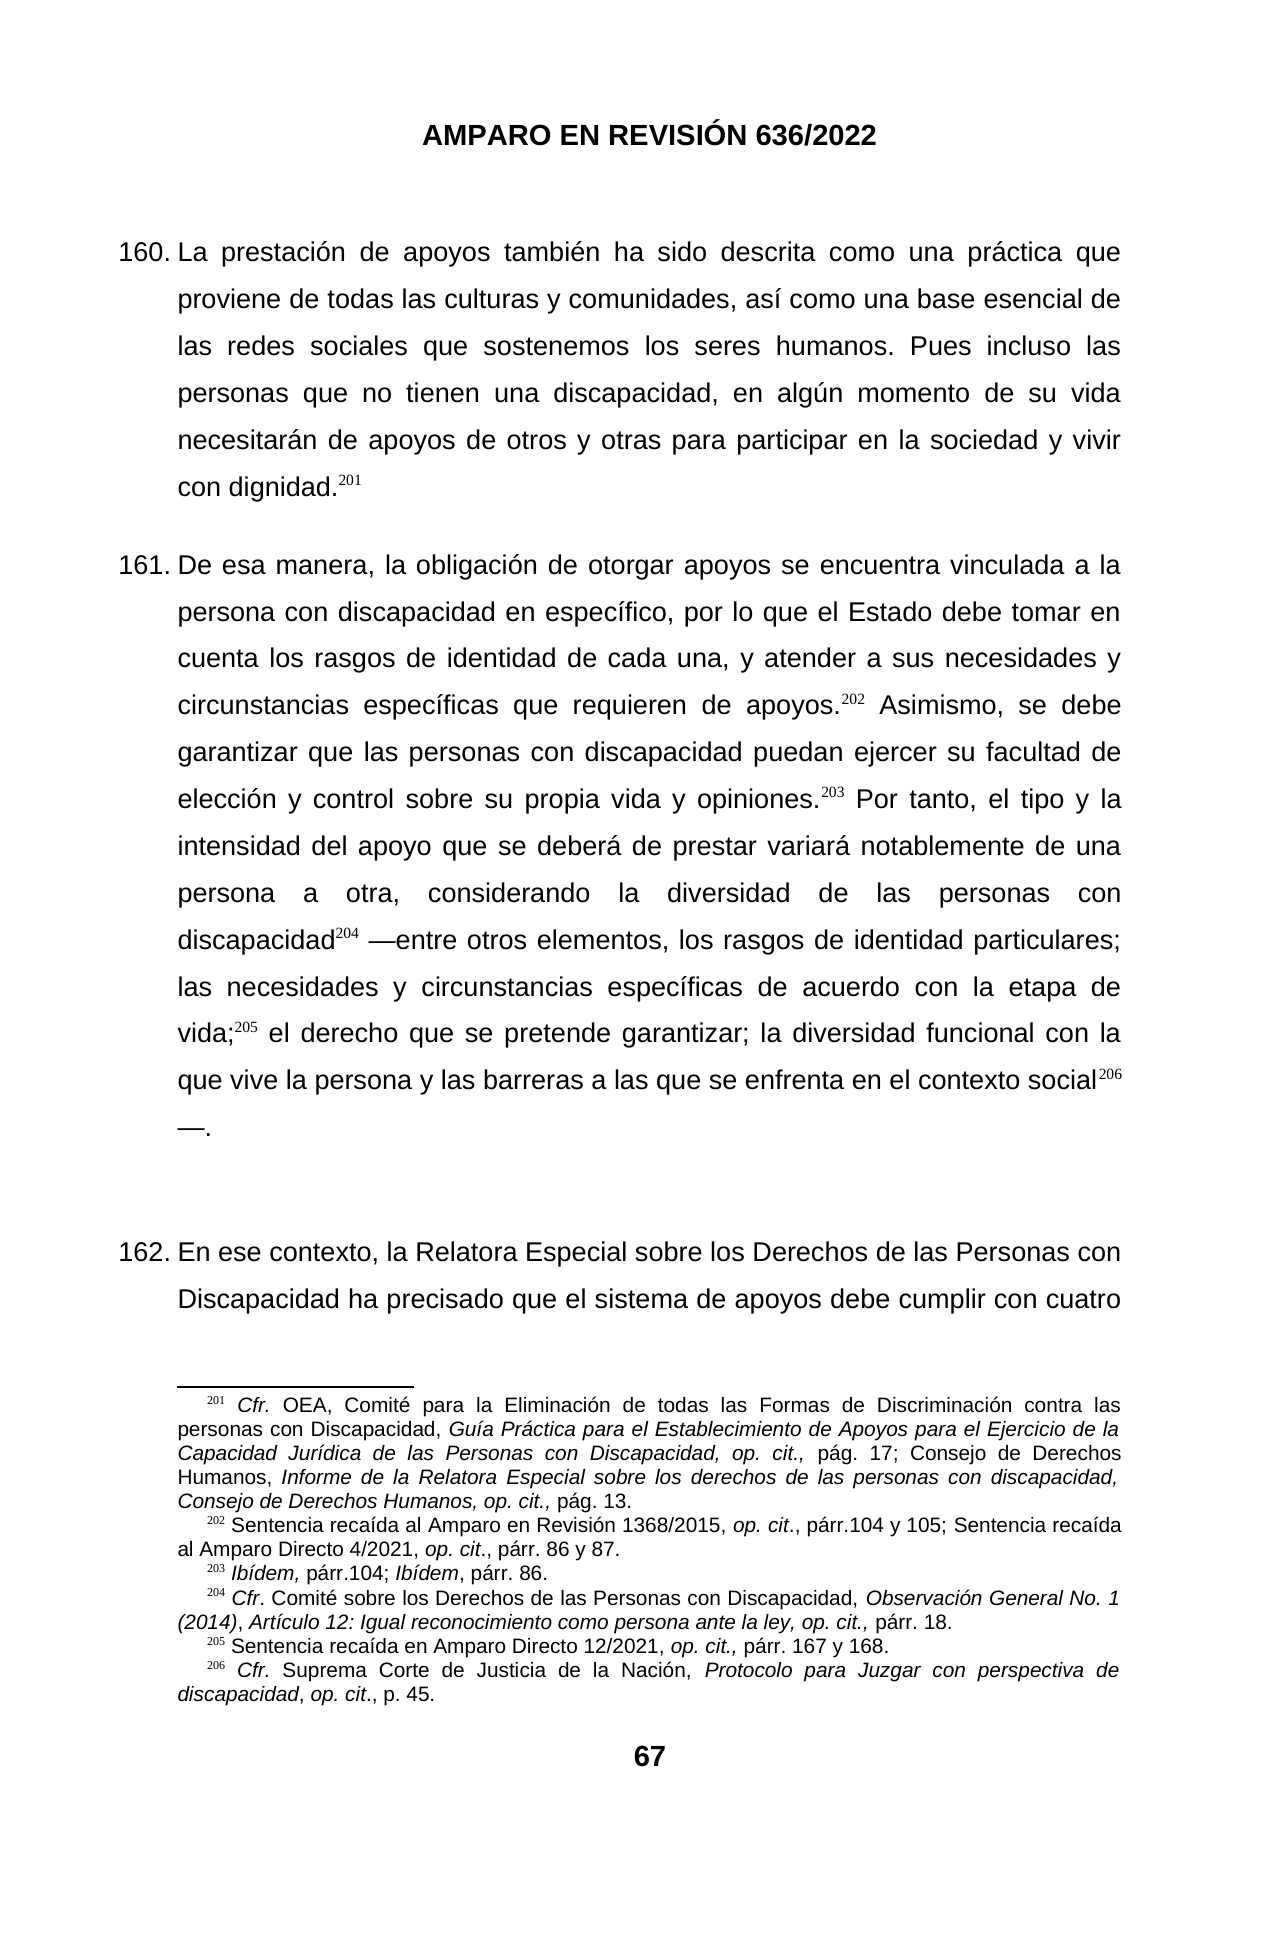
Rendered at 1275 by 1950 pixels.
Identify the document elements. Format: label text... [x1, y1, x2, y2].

list En ese contexto, la Relatora Especial sobre los Derechos de las Personas con Discapacidad ha precisado que el sistema de apoyos debe cumplir con cuatro elementos esenciales que pueden variar en función de las diferencias en las condiciones y los tipos de arreglos y servicios para prestar tales apoyos: [118, 1236, 1122, 1314]
list La prestación de apoyos también ha sido descrita como una práctica que proviene de todas las culturas y comunidades, así como una base esencial de las redes sociales que sostenemos los seres humanos. Pues incluso las personas que no tienen una discapacidad, en algún momento de su vida necesitarán de apoyos de otros y otras para participar en la sociedad y vivir con dignidad. [118, 236, 1122, 502]
list De esa manera, la obligación de otorgar apoyos se encuentra vinculada a la persona con discapacidad en específico, por lo que el Estado debe tomar en cuenta los rasgos de identidad de cada una, y atender a sus necesidades y circunstancias específicas que requieren de apoyos. Asimismo, se debe garantizar que las personas con discapacidad puedan ejercer su facultad de elección y control sobre su propia vida y opiniones. Por tanto, el tipo y la intensidad del apoyo que se deberá de prestar variará notablemente de una persona a otra, considerando la diversidad de las personas con discapacidad —entre otros elementos, los rasgos de identidad particulares; las necesidades y circunstancias específicas de acuerdo con la etapa de vida; el derecho que se pretende garantizar; la diversidad funcional con la que vive la persona y las barreras a las que se enfrenta en el contexto social—. [118, 549, 1122, 1142]
